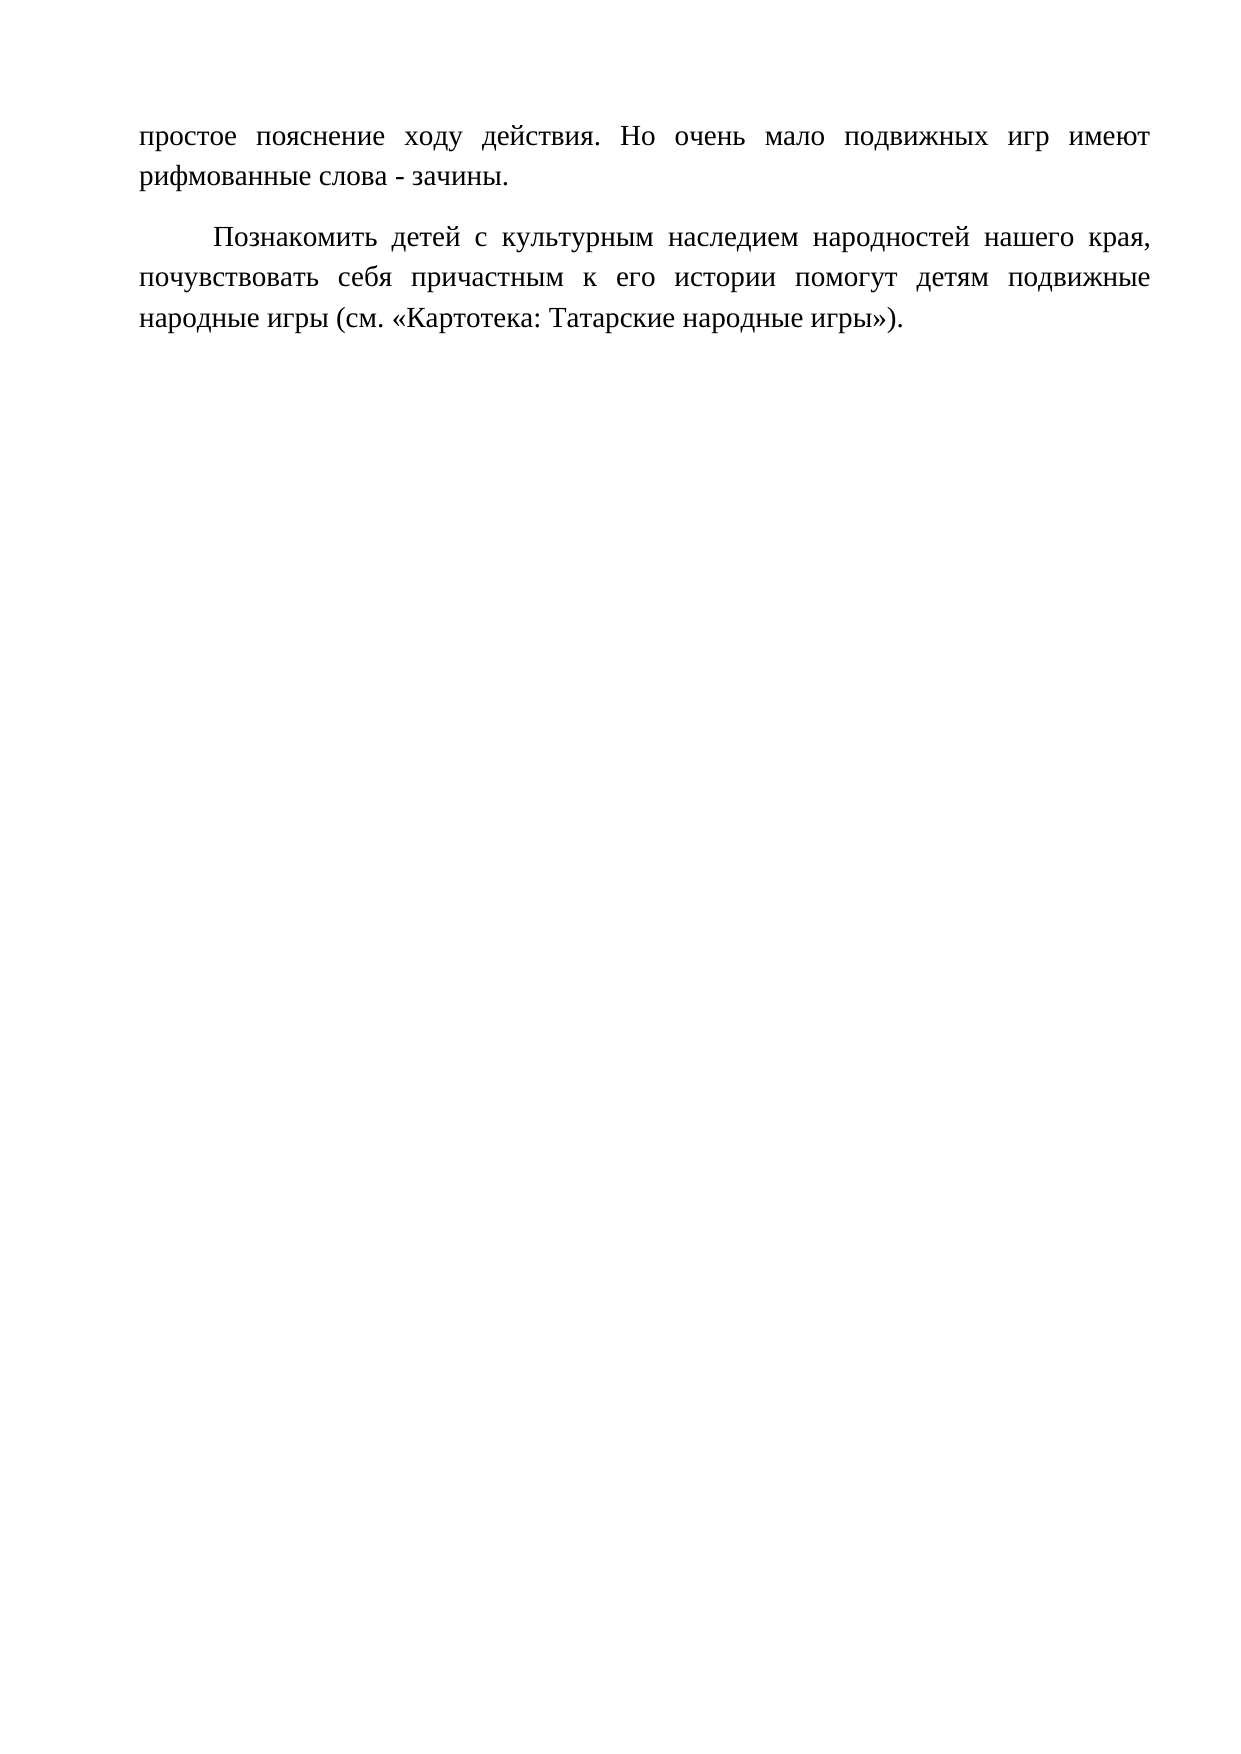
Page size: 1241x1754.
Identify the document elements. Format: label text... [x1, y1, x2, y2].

text Познакомить детей с культурным наследием народностей нашего края, почувствовать себя причастным к его истории помогут детям подвижные народные игры (см. «Картотека: Татарские народные игры»). [139, 219, 1152, 333]
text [139, 118, 1152, 192]
